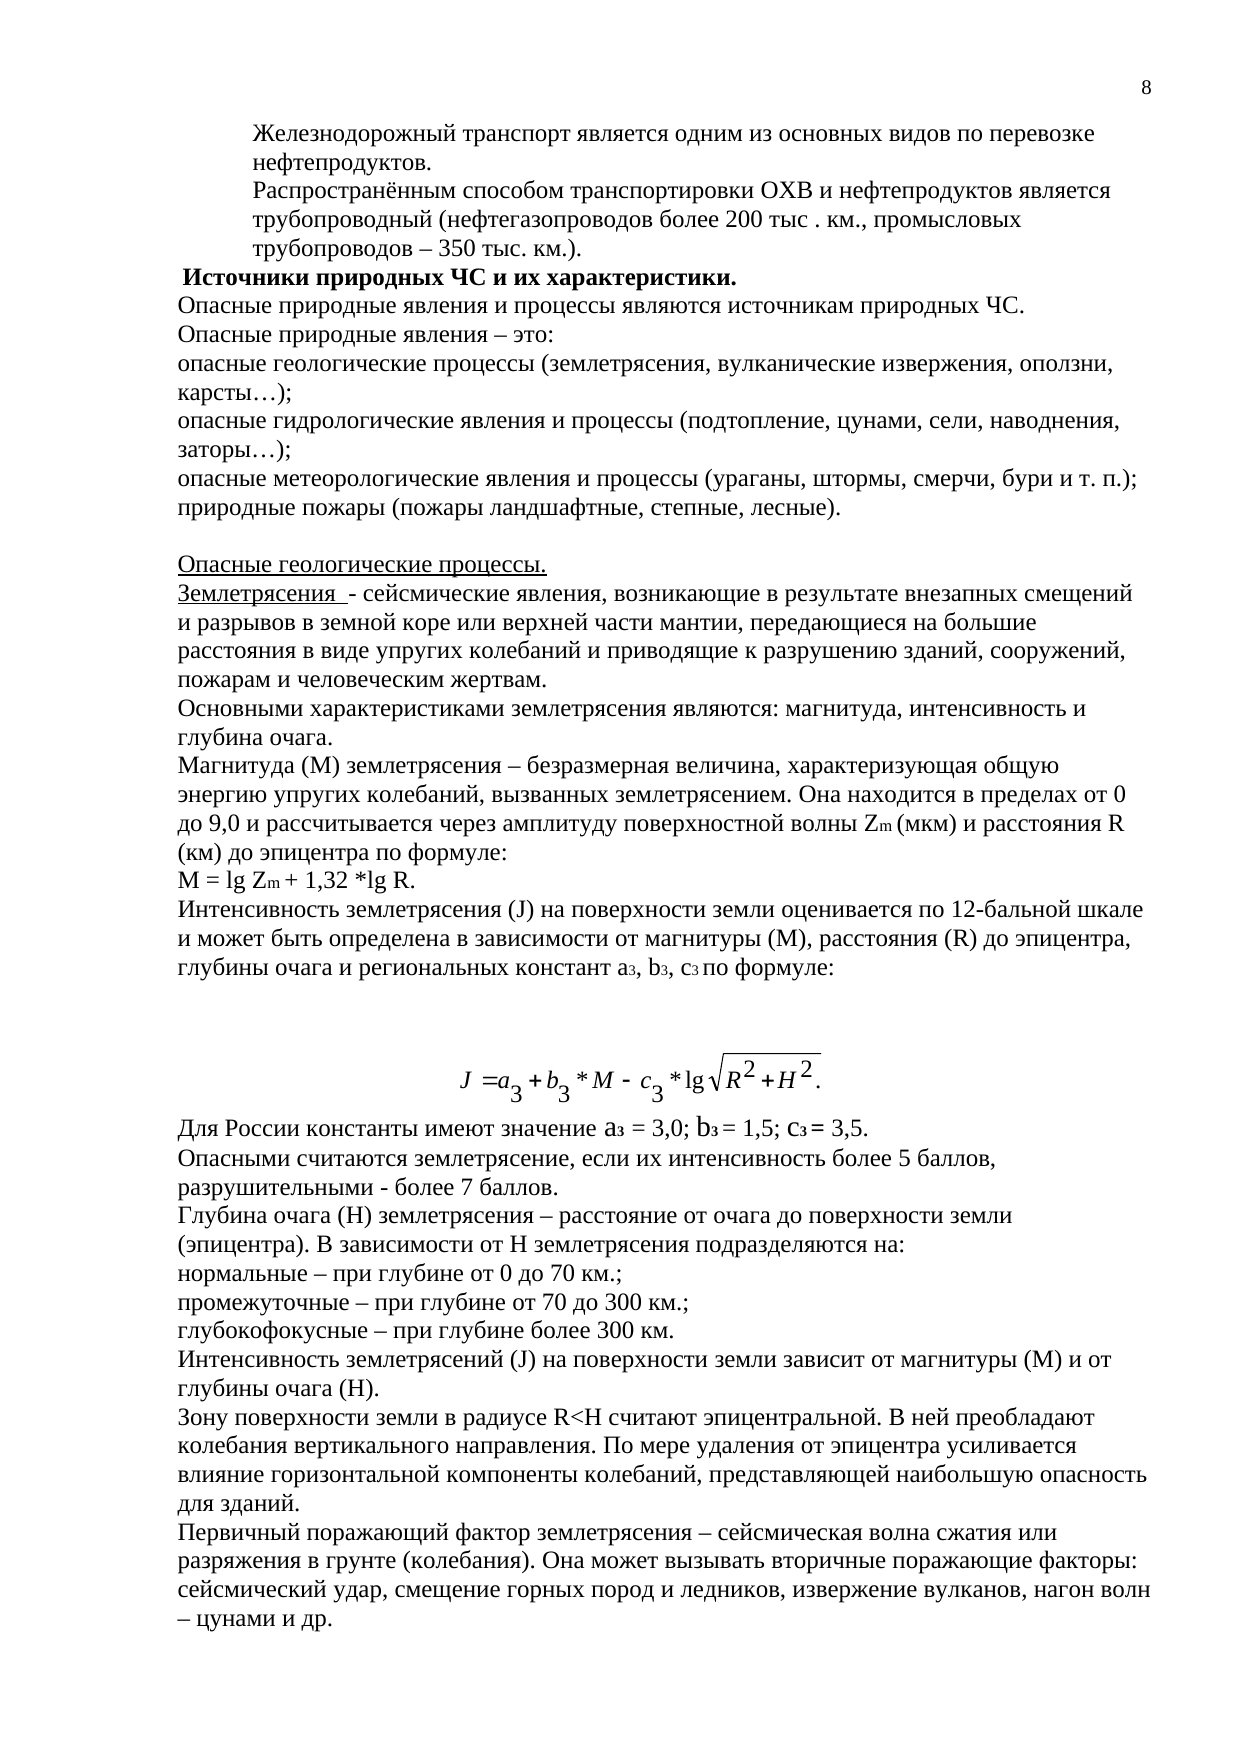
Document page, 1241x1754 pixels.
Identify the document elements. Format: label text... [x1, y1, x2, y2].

text природные пожары (пожары ландшафтные, степные, лесные). [177, 492, 1152, 521]
text Источники природных ЧС и их характеристики. [177, 262, 1152, 291]
text опасные гидрологические явления и процессы (подтопление, цунами, сели, наводнения, заторы…); [177, 406, 1152, 463]
text Распространённым способом транспортировки ОХВ и нефтепродуктов является трубопроводный (нефтегазопроводов более 200 тыс . км., промысловых трубопроводов – 350 тыс. км.). [252, 176, 1152, 262]
text Магнитуда (М) землетрясения – безразмерная величина, характеризующая общую энергию упругих колебаний, вызванных землетрясением. Она находится в пределах от 0 до 9,0 и рассчитывается через амплитуду поверхностной волны Zm (мкм) и расстояния R (км) до эпицентра по формуле: [177, 751, 1152, 866]
text опасные метеорологические явления и процессы (ураганы, штормы, смерчи, бури и т. п.); [177, 463, 1152, 492]
text промежуточные – при глубине от 70 до 300 км.; [177, 1287, 1152, 1316]
text Землетрясения - сейсмические явления, возникающие в результате внезапных смещений и разрывов в земной коре или верхней части мантии, передающиеся на большие расстояния в виде упругих колебаний и приводящие к разрушению зданий, сооружений, пожарам и человеческим жертвам. [177, 578, 1152, 693]
text Интенсивность землетрясения (J) на поверхности земли оценивается по 12-бальной шкале и может быть определена в зависимости от магнитуры (М), расстояния (R) до эпицентра, глубины очага и региональных констант а3, b3, c3 по формуле: [177, 894, 1152, 981]
text М = lg Zm + 1,32 *lg R. [177, 866, 1152, 894]
text Зону поверхности земли в радиусе R<H считают эпицентральной. В ней преобладают колебания вертикального направления. По мере удаления от эпицентра усиливается влияние горизонтальной компоненты колебаний, представляющей наибольшую опасность для зданий. [177, 1402, 1152, 1517]
text Опасные природные явления – это: [177, 319, 1152, 348]
text нормальные – при глубине от 0 до 70 км.; [177, 1258, 1152, 1287]
text опасные геологические процессы (землетрясения, вулканические извержения, оползни, карсты…); [177, 348, 1152, 406]
text глубокофокусные – при глубине более 300 км. [177, 1316, 1152, 1344]
text Для России константы имеют значение а3 = 3,0; b3 = 1,5; c3 = 3,5. [177, 1009, 1152, 1143]
text Опасные природные явления и процессы являются источникам природных ЧС. [177, 291, 1152, 319]
text Глубина очага (Н) землетрясения – расстояние от очага до поверхности земли (эпицентра). В зависимости от Н землетрясения подразделяются на: [177, 1201, 1152, 1258]
text Опасными считаются землетрясение, если их интенсивность более 5 баллов, разрушительными - более 7 баллов. [177, 1143, 1152, 1201]
text Основными характеристиками землетрясения являются: магнитуда, интенсивность и глубина очага. [177, 693, 1152, 751]
text Опасные геологические процессы. [177, 549, 1152, 578]
text Железнодорожный транспорт является одним из основных видов по перевозке нефтепродуктов. [252, 118, 1152, 176]
text Интенсивность землетрясений (J) на поверхности земли зависит от магнитуры (М) и от глубины очага (Н). [177, 1344, 1152, 1402]
text Первичный поражающий фактор землетрясения – сейсмическая волна сжатия или разряжения в грунте (колебания). Она может вызывать вторичные поражающие факторы: сейсмический удар, смещение горных пород и ледников, извержение вулканов, нагон волн – цунами и др. [177, 1517, 1152, 1632]
